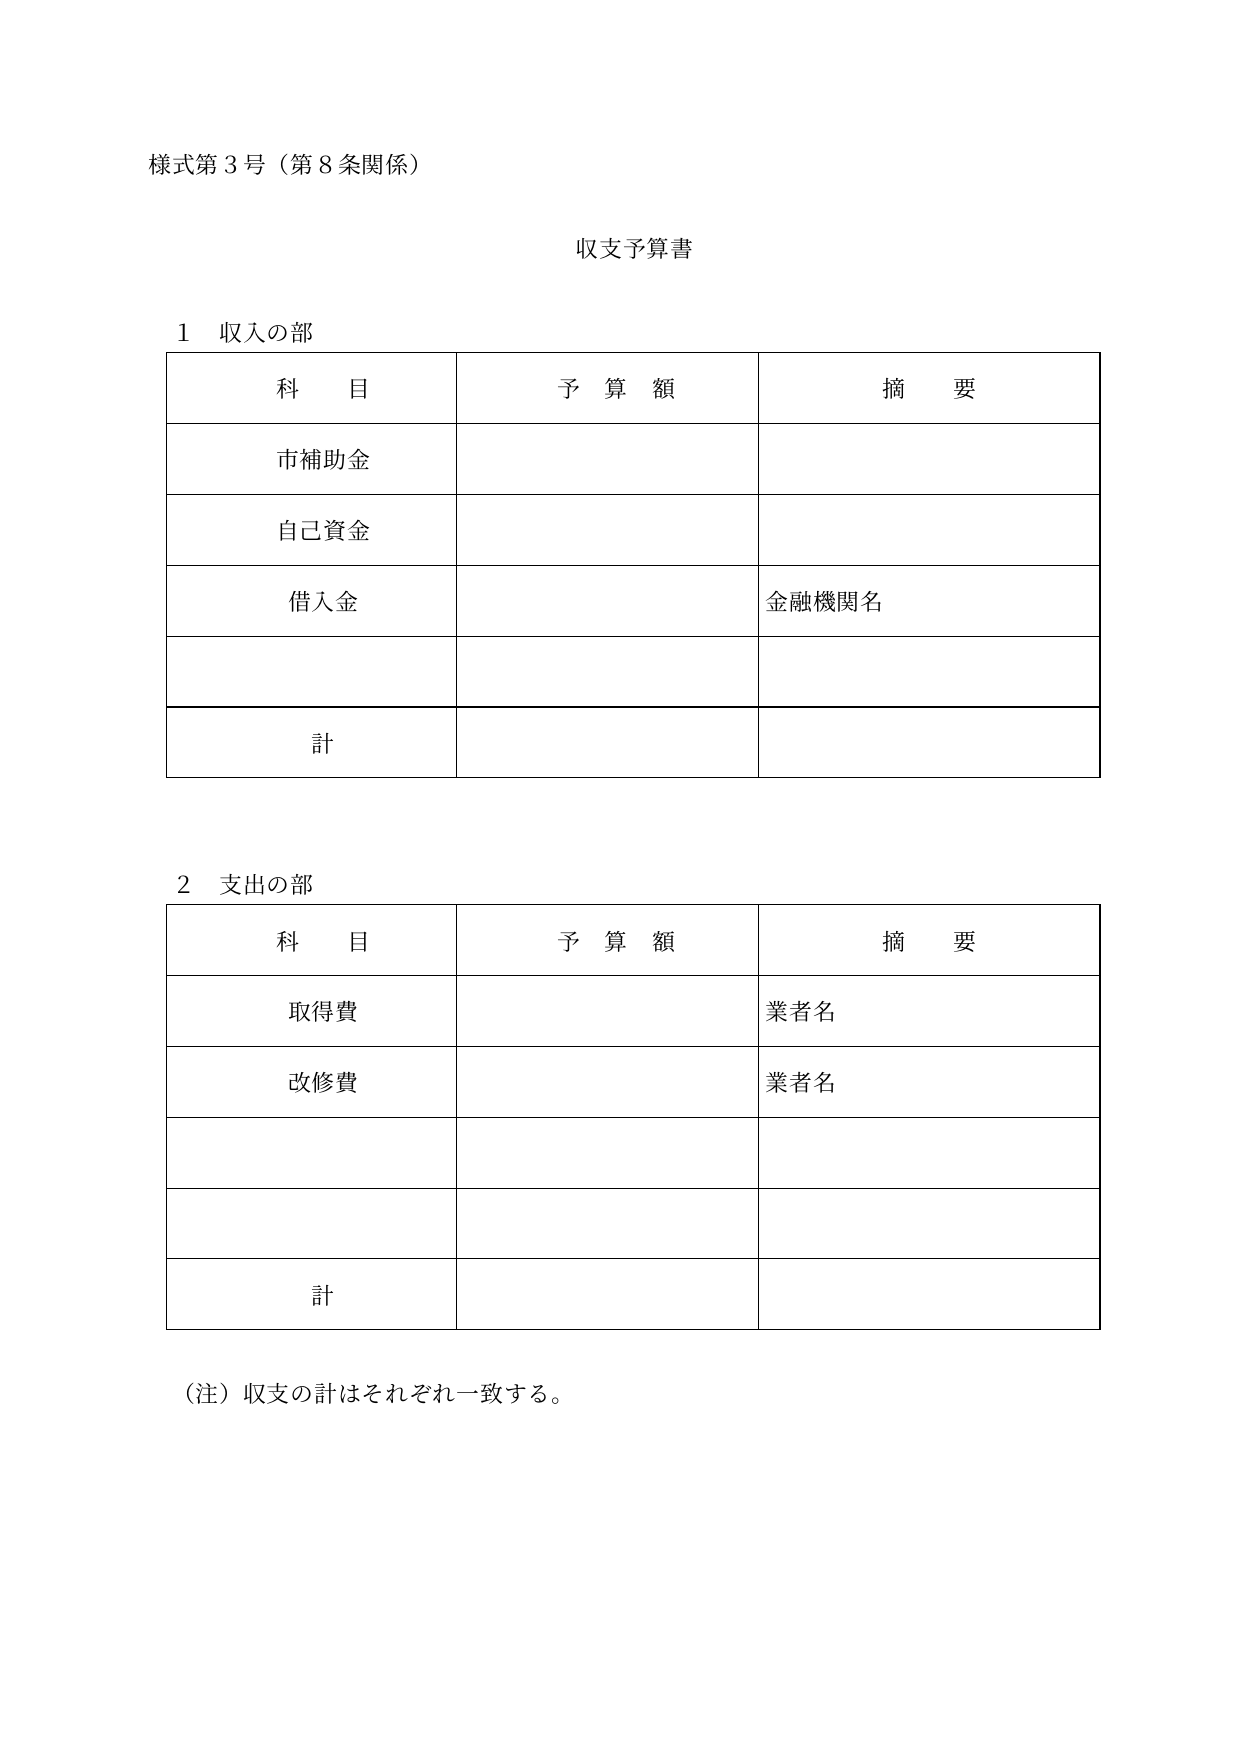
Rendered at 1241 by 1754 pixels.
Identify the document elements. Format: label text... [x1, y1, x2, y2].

table_header 摘 要 [759, 905, 1099, 975]
table_cell 市補助金 [167, 424, 456, 494]
table_cell 計 [167, 708, 456, 777]
table_cell [457, 495, 758, 565]
text 収支予算書 [148, 226, 1122, 268]
table_header 摘 要 [759, 353, 1099, 423]
table_header 科 目 [167, 353, 456, 423]
table_cell 自己資金 [167, 495, 456, 565]
text ２ 支出の部 [148, 862, 1122, 904]
table_cell [759, 1189, 1099, 1258]
table_cell 借入金 [167, 566, 456, 636]
table_cell [759, 1259, 1099, 1329]
table_cell 業者名 [759, 976, 1099, 1046]
table_cell [759, 708, 1099, 777]
table_cell [759, 424, 1099, 494]
table_cell [167, 1189, 456, 1258]
table_header 科 目 [167, 905, 456, 975]
table_cell 計 [167, 1259, 456, 1329]
table_cell [759, 1118, 1099, 1187]
table_cell [457, 1189, 758, 1258]
table_cell [457, 566, 758, 636]
table_cell [759, 495, 1099, 565]
table_cell [457, 1047, 758, 1117]
table_cell [167, 1118, 456, 1187]
table_cell [167, 637, 456, 706]
text （注）収支の計はそれぞれ一致する。 [148, 1372, 1122, 1414]
table_cell 業者名 [759, 1047, 1099, 1117]
table_cell [457, 708, 758, 777]
table_header 予 算 額 [457, 905, 758, 975]
table_cell [457, 1259, 758, 1329]
text 様式第３号（第８条関係） [148, 142, 1122, 184]
table_cell [457, 424, 758, 494]
table_cell 金融機関名 [759, 566, 1099, 636]
table_cell 取得費 [167, 976, 456, 1046]
table_cell 改修費 [167, 1047, 456, 1117]
table_cell [759, 637, 1099, 706]
table_cell [457, 976, 758, 1046]
text １ 収入の部 [148, 310, 1122, 352]
table_cell [457, 637, 758, 706]
table_cell [457, 1118, 758, 1187]
table_header 予 算 額 [457, 353, 758, 423]
